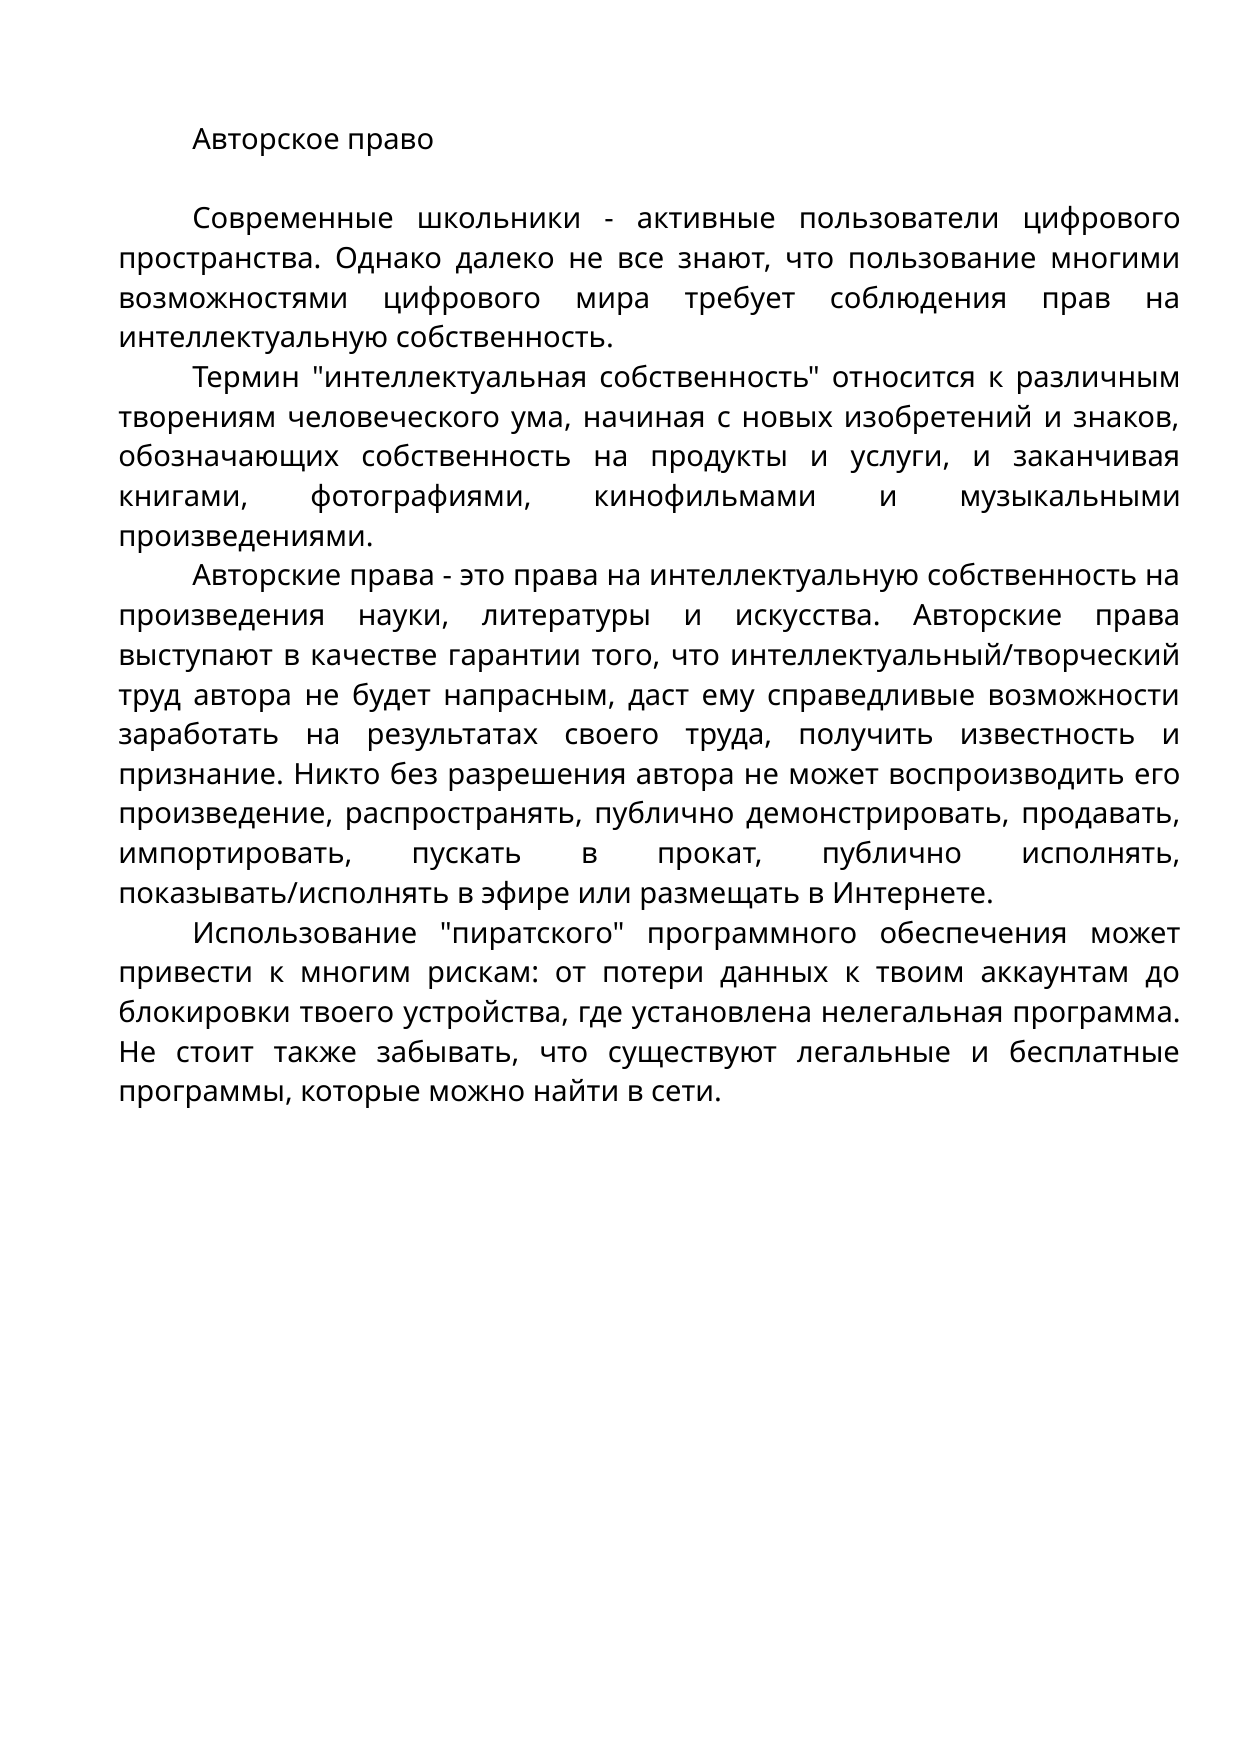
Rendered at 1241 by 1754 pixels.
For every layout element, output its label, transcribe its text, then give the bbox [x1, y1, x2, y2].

text Использование "пиратского" программного обеспечения может привести к многим рискам: от потери данных к твоим аккаунтам до блокировки твоего устройства, где установлена нелегальная программа. Не стоит также забывать, что существуют легальные и бесплатные программы, которые можно найти в сети. [118, 912, 1181, 1110]
text Авторские права - это права на интеллектуальную собственность на произведения науки, литературы и искусства. Авторские права выступают в качестве гарантии того, что интеллектуальный/творческий труд автора не будет напрасным, даст ему справедливые возможности заработать на результатах своего труда, получить известность и признание. Никто без разрешения автора не может воспроизводить его произведение, распространять, публично демонстрировать, продавать, импортировать, пускать в прокат, публично исполнять, показывать/исполнять в эфире или размещать в Интернете. [118, 555, 1181, 912]
text Термин "интеллектуальная собственность" относится к различным творениям человеческого ума, начиная с новых изобретений и знаков, обозначающих собственность на продукты и услуги, и заканчивая книгами, фотографиями, кинофильмами и музыкальными произведениями. [118, 356, 1181, 555]
text Авторское право [118, 118, 1181, 158]
text Современные школьники - активные пользователи цифрового пространства. Однако далеко не все знают, что пользование многими возможностями цифрового мира требует соблюдения прав на интеллектуальную собственность. [118, 197, 1181, 356]
